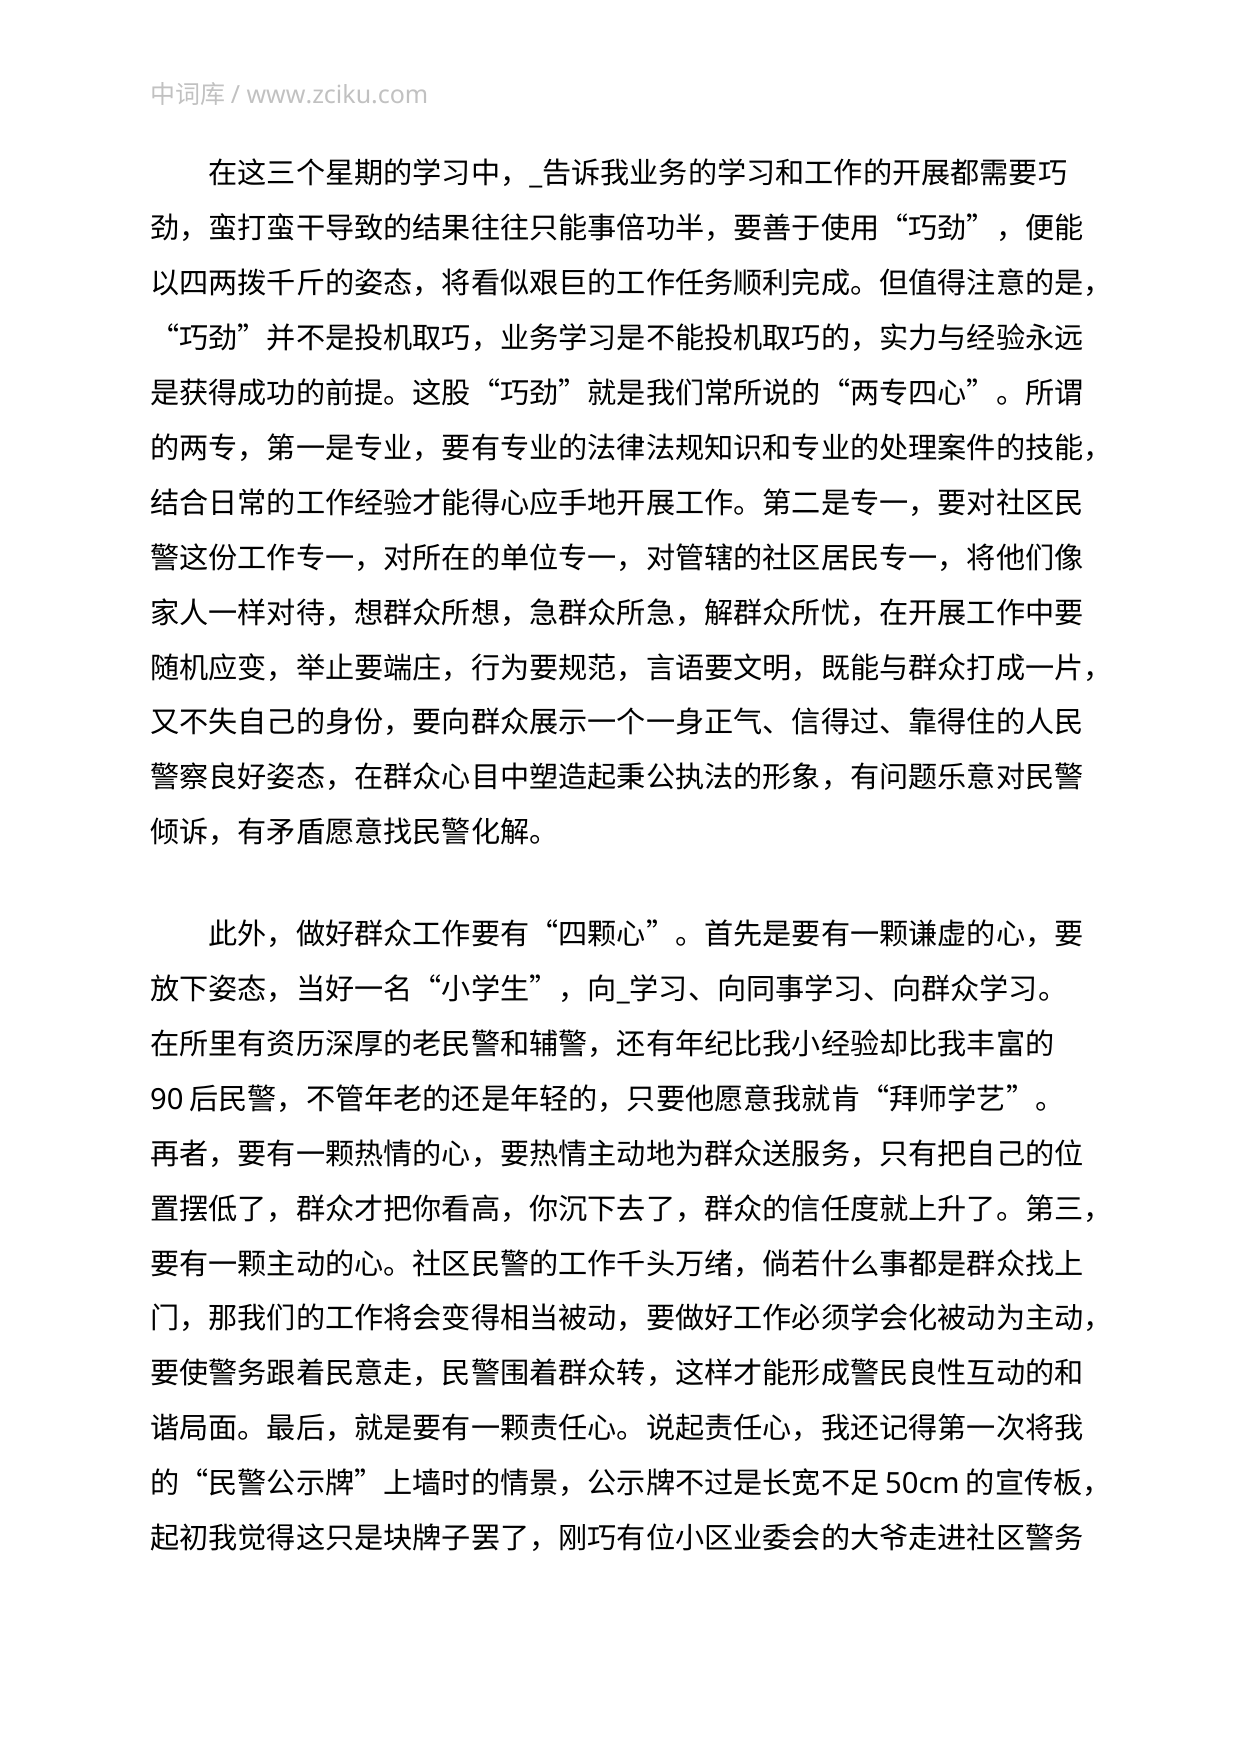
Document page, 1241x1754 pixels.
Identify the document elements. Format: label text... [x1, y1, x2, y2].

text 在这三个星期的学习中，_告诉我业务的学习和工作的开展都需要巧劲，蛮打蛮干导致的结果往往只能事倍功半，要善于使用“巧劲”，便能以四两拨千斤的姿态，将看似艰巨的工作任务顺利完成。但值得注意的是，“巧劲”并不是投机取巧，业务学习是不能投机取巧的，实力与经验永远是获得成功的前提。这股“巧劲”就是我们常所说的“两专四心”。所谓的两专，第一是专业，要有专业的法律法规知识和专业的处理案件的技能，结合日常的工作经验才能得心应手地开展工作。第二是专一，要对社区民警这份工作专一，对所在的单位专一，对管辖的社区居民专一，将他们像家人一样对待，想群众所想，急群众所急，解群众所忧，在开展工作中要随机应变，举止要端庄，行为要规范，言语要文明，既能与群众打成一片，又不失自己的身份，要向群众展示一个一身正气、信得过、靠得住的人民警察良好姿态，在群众心目中塑造起秉公执法的形象，有问题乐意对民警倾诉，有矛盾愿意找民警化解。 [150, 150, 1090, 851]
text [150, 911, 1090, 1557]
